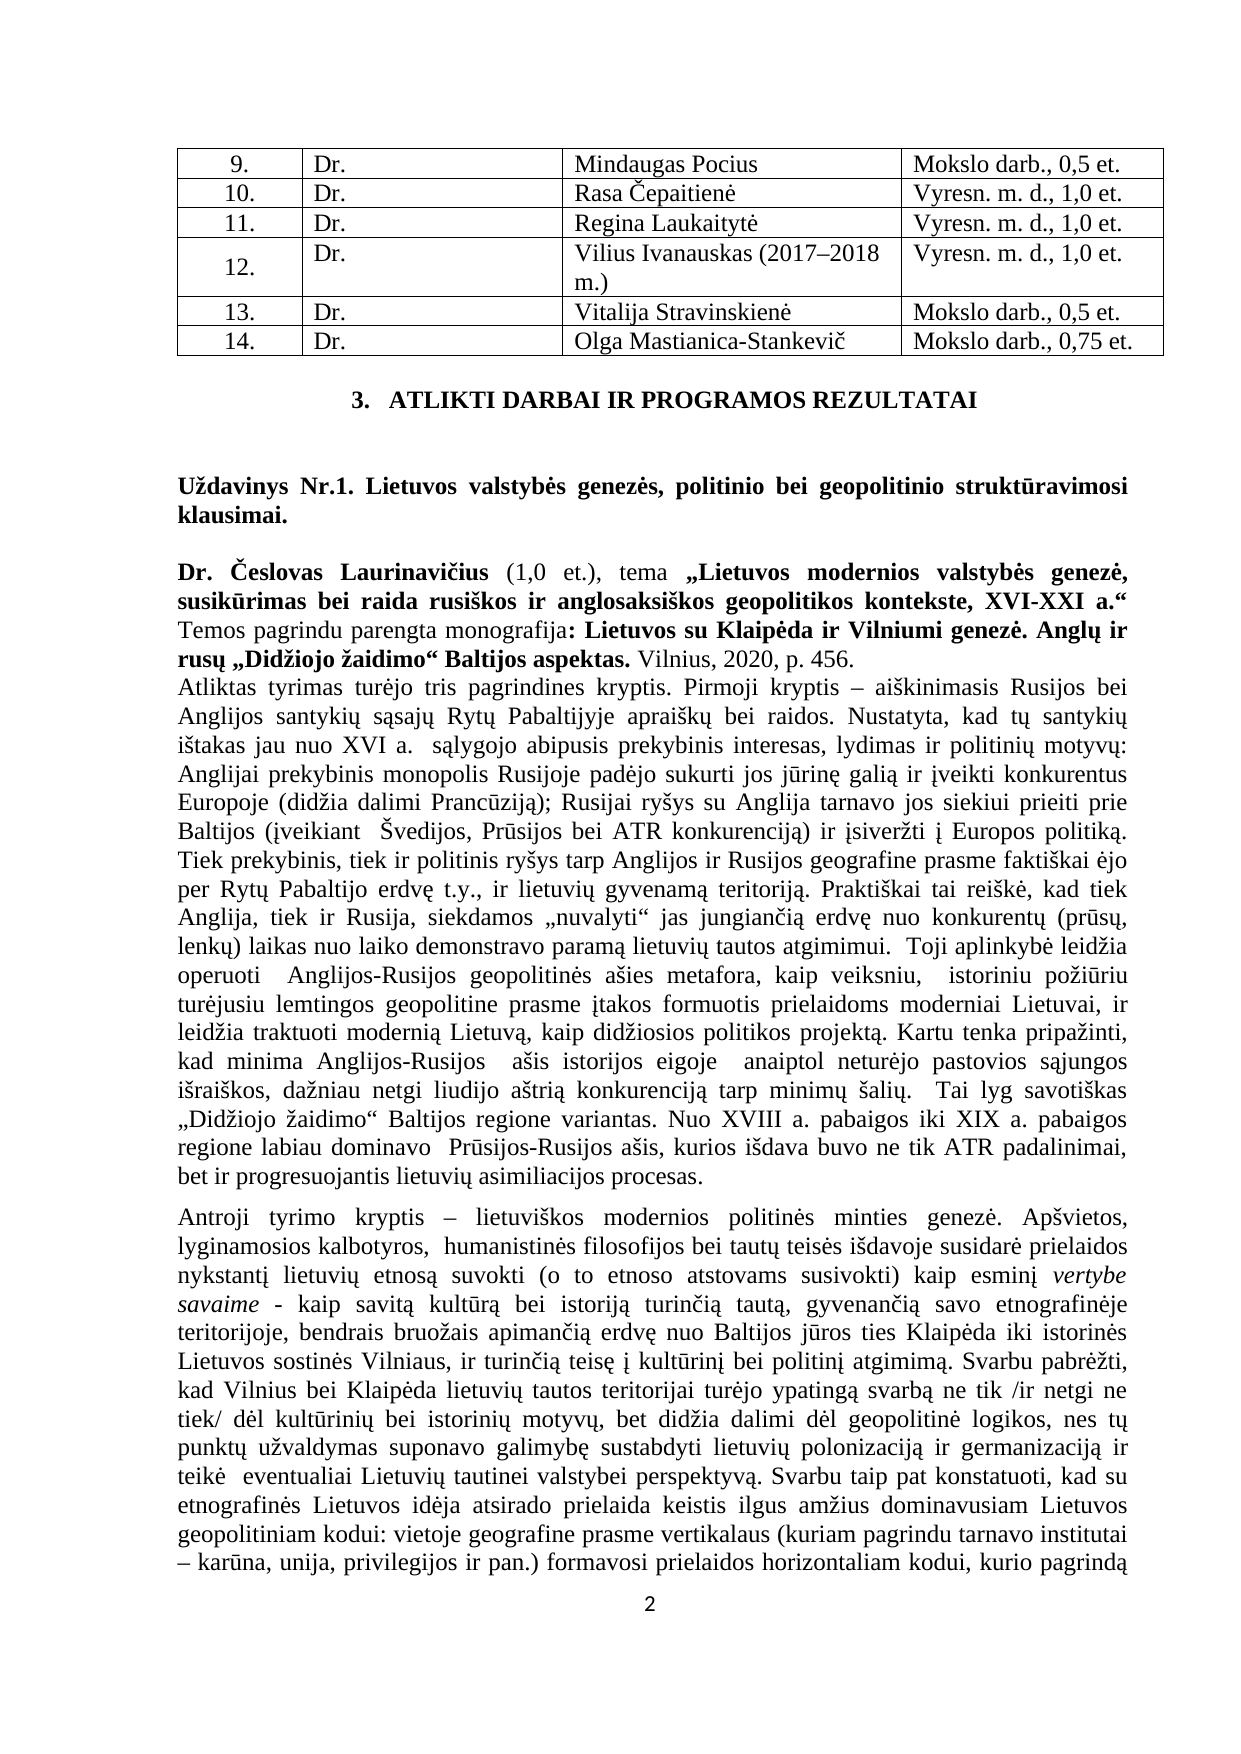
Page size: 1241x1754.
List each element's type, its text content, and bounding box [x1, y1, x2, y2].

table_cell Dr. [303, 179, 562, 207]
text Atliktas tyrimas turėjo tris pagrindines kryptis. Pirmoji kryptis – aiškinimasis Rusijos bei Anglijos santykių sąsajų Rytų Pabaltijyje apraiškų bei raidos. Nustatyta, kad tų santykių ištakas jau nuo XVI a. sąlygojo abipusis prekybinis interesas, lydimas ir politinių motyvų: Anglijai prekybinis monopolis Rusijoje padėjo sukurti jos jūrinę galią ir įveikti konkurentus Europoje (didžia dalimi Prancūziją); Rusijai ryšys su Anglija tarnavo jos siekiui prieiti prie Baltijos (įveikiant Švedijos, Prūsijos bei ATR konkurenciją) ir įsiveržti į Europos politiką. Tiek prekybinis, tiek ir politinis ryšys tarp Anglijos ir Rusijos geografine prasme faktiškai ėjo per Rytų Pabaltijo erdvę t.y., ir lietuvių gyvenamą teritoriją. Praktiškai tai reiškė, kad tiek Anglija, tiek ir Rusija, siekdamos „nuvalyti“ jas jungiančią erdvę nuo konkurentų (prūsų, lenkų) laikas nuo laiko demonstravo paramą lietuvių tautos atgimimui. Toji aplinkybė leidžia operuoti Anglijos-Rusijos geopolitinės ašies metafora, kaip veiksniu, istoriniu požiūriu turėjusiu lemtingos geopolitine prasme įtakos formuotis prielaidoms moderniai Lietuvai, ir leidžia traktuoti modernią Lietuvą, kaip didžiosios politikos projektą. Kartu tenka pripažinti, kad minima Anglijos-Rusijos ašis istorijos eigoje anaiptol neturėjo pastovios sąjungos išraiškos, dažniau netgi liudijo aštrią konkurenciją tarp minimų šalių. Tai lyg savotiškas „Didžiojo žaidimo“ Baltijos regione variantas. Nuo XVIII a. pabaigos iki XIX a. pabaigos regione labiau dominavo Prūsijos-Rusijos ašis, kurios išdava buvo ne tik ATR padalinimai, bet ir progresuojantis lietuvių asimiliacijos procesas. [177, 672, 1129, 1190]
table_cell Dr. [303, 297, 562, 325]
text 3. Atlikti darbai IR PROGRAMOS REZULTATAI [207, 385, 1122, 414]
table_cell Vilius Ivanauskas (2017–2018 m.) [563, 238, 901, 296]
text Dr. Česlovas Laurinavičius (1,0 et.), tema „Lietuvos modernios valstybės genezė, susikūrimas bei raida rusiškos ir anglosaksiškos geopolitikos kontekste, XVI-XXI a.“ Temos pagrindu parengta monografija: Lietuvos su Klaipėda ir Vilniumi genezė. Anglų ir rusų „Didžiojo žaidimo“ Baltijos aspektas. Vilnius, 2020, p. 456. [177, 557, 1129, 672]
table_cell Mindaugas Pocius [563, 149, 901, 177]
table_cell Vyresn. m. d., 1,0 et. [902, 208, 1163, 237]
table_cell Mokslo darb., 0,75 et. [902, 326, 1163, 355]
table_cell 14. [178, 326, 302, 355]
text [177, 1202, 1129, 1576]
table_cell Dr. [303, 208, 562, 237]
table_cell 13. [178, 297, 302, 325]
table_cell Mokslo darb., 0,5 et. [902, 297, 1163, 325]
table_cell Regina Laukaitytė [563, 208, 901, 237]
table_cell 12. [178, 238, 302, 296]
table_cell Vyresn. m. d., 1,0 et. [902, 238, 1163, 296]
table_cell Vitalija Stravinskienė [563, 297, 901, 325]
table_cell Olga Mastianica-Stankevič [563, 326, 901, 355]
table_cell 11. [178, 208, 302, 237]
table_cell Rasa Čepaitienė [563, 179, 901, 207]
table_cell Vyresn. m. d., 1,0 et. [902, 179, 1163, 207]
table_cell 10. [178, 179, 302, 207]
text Uždavinys Nr.1. Lietuvos valstybės genezės, politinio bei geopolitinio struktūravimosi klausimai. [177, 471, 1129, 529]
table_cell Dr. [303, 149, 562, 177]
table_cell Dr. [303, 326, 562, 355]
table_cell Mokslo darb., 0,5 et. [902, 149, 1163, 177]
table_cell 9. [178, 149, 302, 177]
table_cell Dr. [303, 238, 562, 296]
